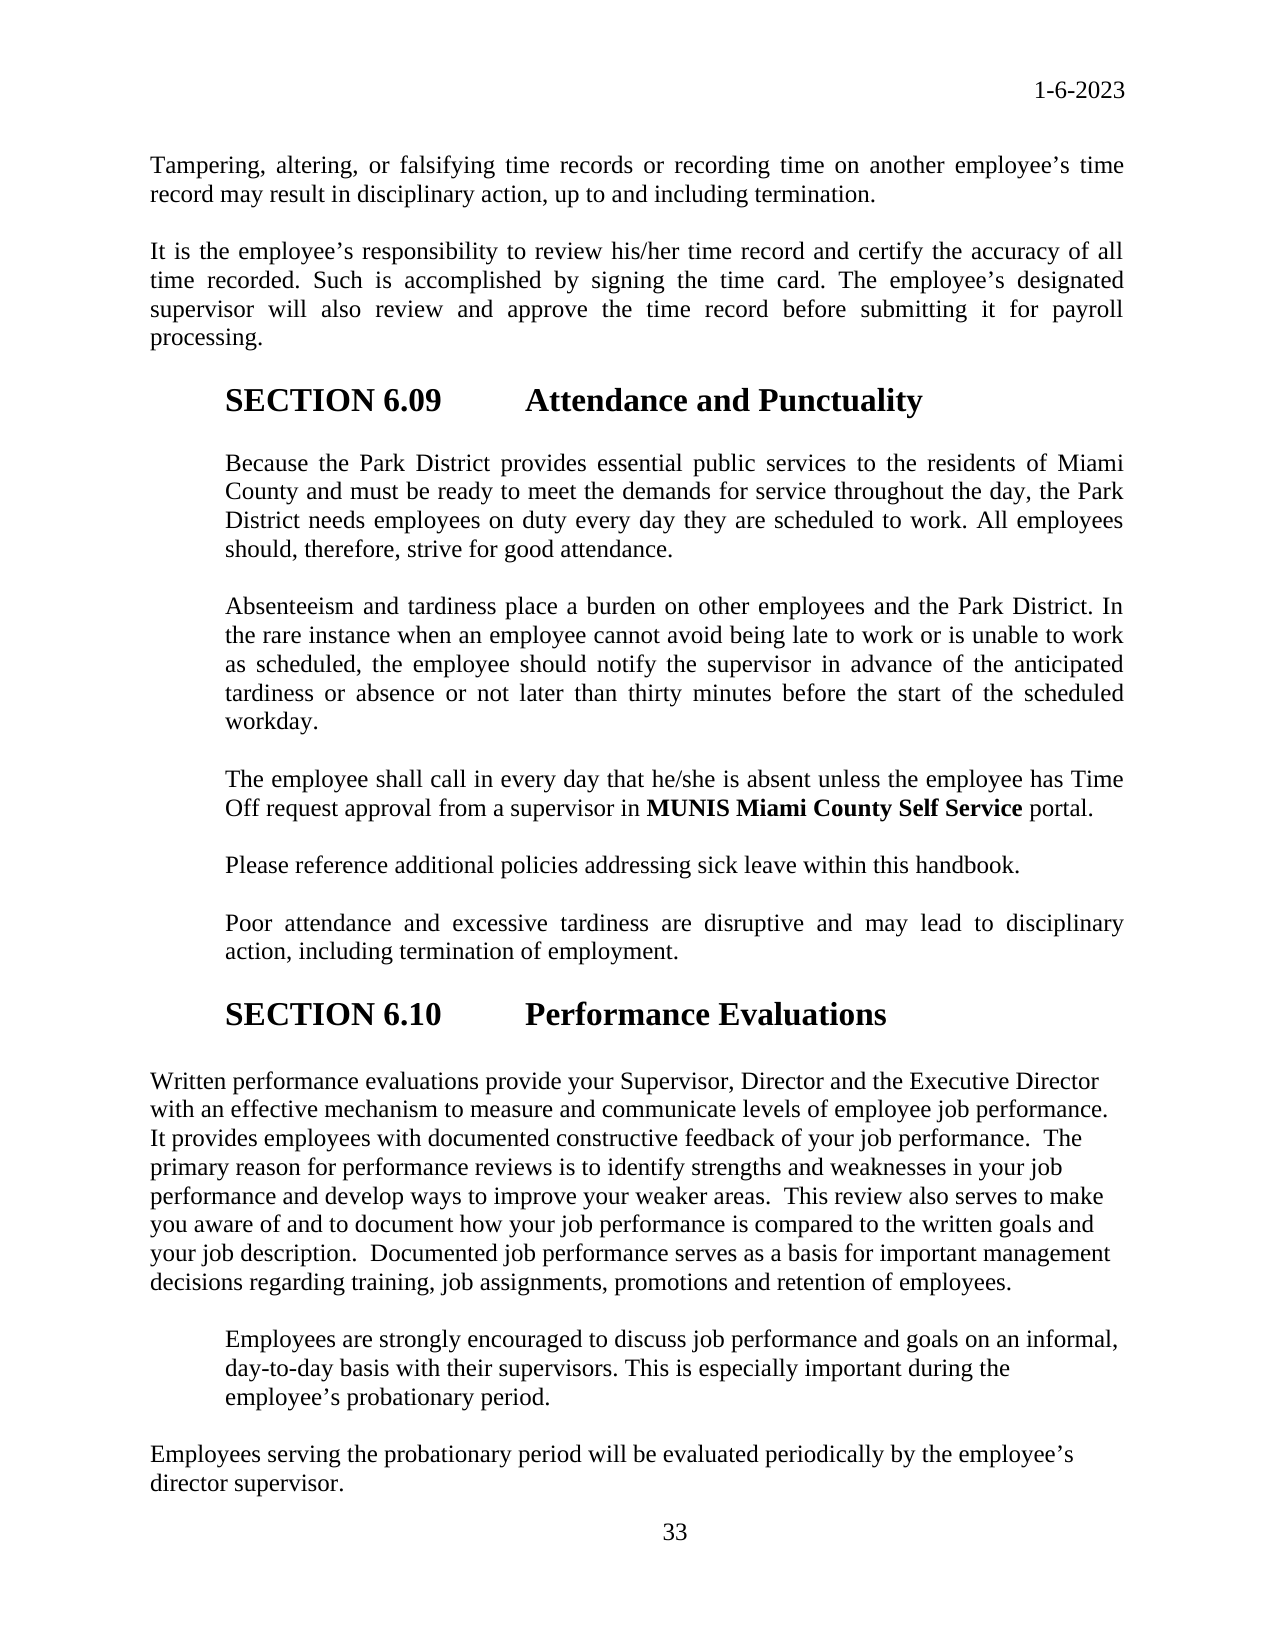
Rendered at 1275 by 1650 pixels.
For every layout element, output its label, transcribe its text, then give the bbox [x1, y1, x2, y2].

text SECTION 6.10 Performance Evaluations [225, 994, 1125, 1032]
text Please reference additional policies addressing sick leave within this handbook. [225, 850, 1125, 879]
text SECTION 6.09 Attendance and Punctuality [225, 381, 1125, 419]
text Absenteeism and tardiness place a burden on other employees and the Park District. In the rare instance when an employee cannot avoid being late to work or is unable to work as scheduled, the employee should notify the supervisor in advance of the anticipated tardiness or absence or not later than thirty minutes before the start of the scheduled workday. [225, 591, 1125, 735]
title Written performance evaluations provide your Supervisor, Director and the Executive Director with an effective mechanism to measure and communicate levels of employee job performance. It provides employees with documented constructive feedback of your job performance. The primary reason for performance reviews is to identify strengths and weaknesses in your job performance and develop ways to improve your weaker areas. This review also serves to make you aware of and to document how your job performance is compared to the written goals and your job description. Documented job performance serves as a basis for important management decisions regarding training, job assignments, promotions and retention of employees. [150, 1066, 1125, 1296]
text Employees are strongly encouraged to discuss job performance and goals on an informal, day-to-day basis with their supervisors. This is especially important during the employee’s probationary period. [225, 1324, 1125, 1411]
text Tampering, altering, or falsifying time records or recording time on another employee’s time record may result in disciplinary action, up to and including termination. [150, 150, 1125, 207]
text It is the employee’s responsibility to review his/her time record and certify the accuracy of all time recorded. Such is accomplished by signing the time card. The employee’s designated supervisor will also review and approve the time record before submitting it for payroll processing. [150, 236, 1125, 351]
title Employees serving the probationary period will be evaluated periodically by the employee’s director supervisor. [150, 1439, 1125, 1497]
text Because the Park District provides essential public services to the residents of Miami County and must be ready to meet the demands for service throughout the day, the Park District needs employees on duty every day they are scheduled to work. All employees should, therefore, strive for good attendance. [225, 448, 1125, 563]
text The employee shall call in every day that he/she is absent unless the employee has Time Off request approval from a supervisor in MUNIS Miami County Self Service portal. [225, 764, 1125, 821]
text Poor attendance and excessive tardiness are disruptive and may lead to disciplinary action, including termination of employment. [225, 908, 1125, 965]
